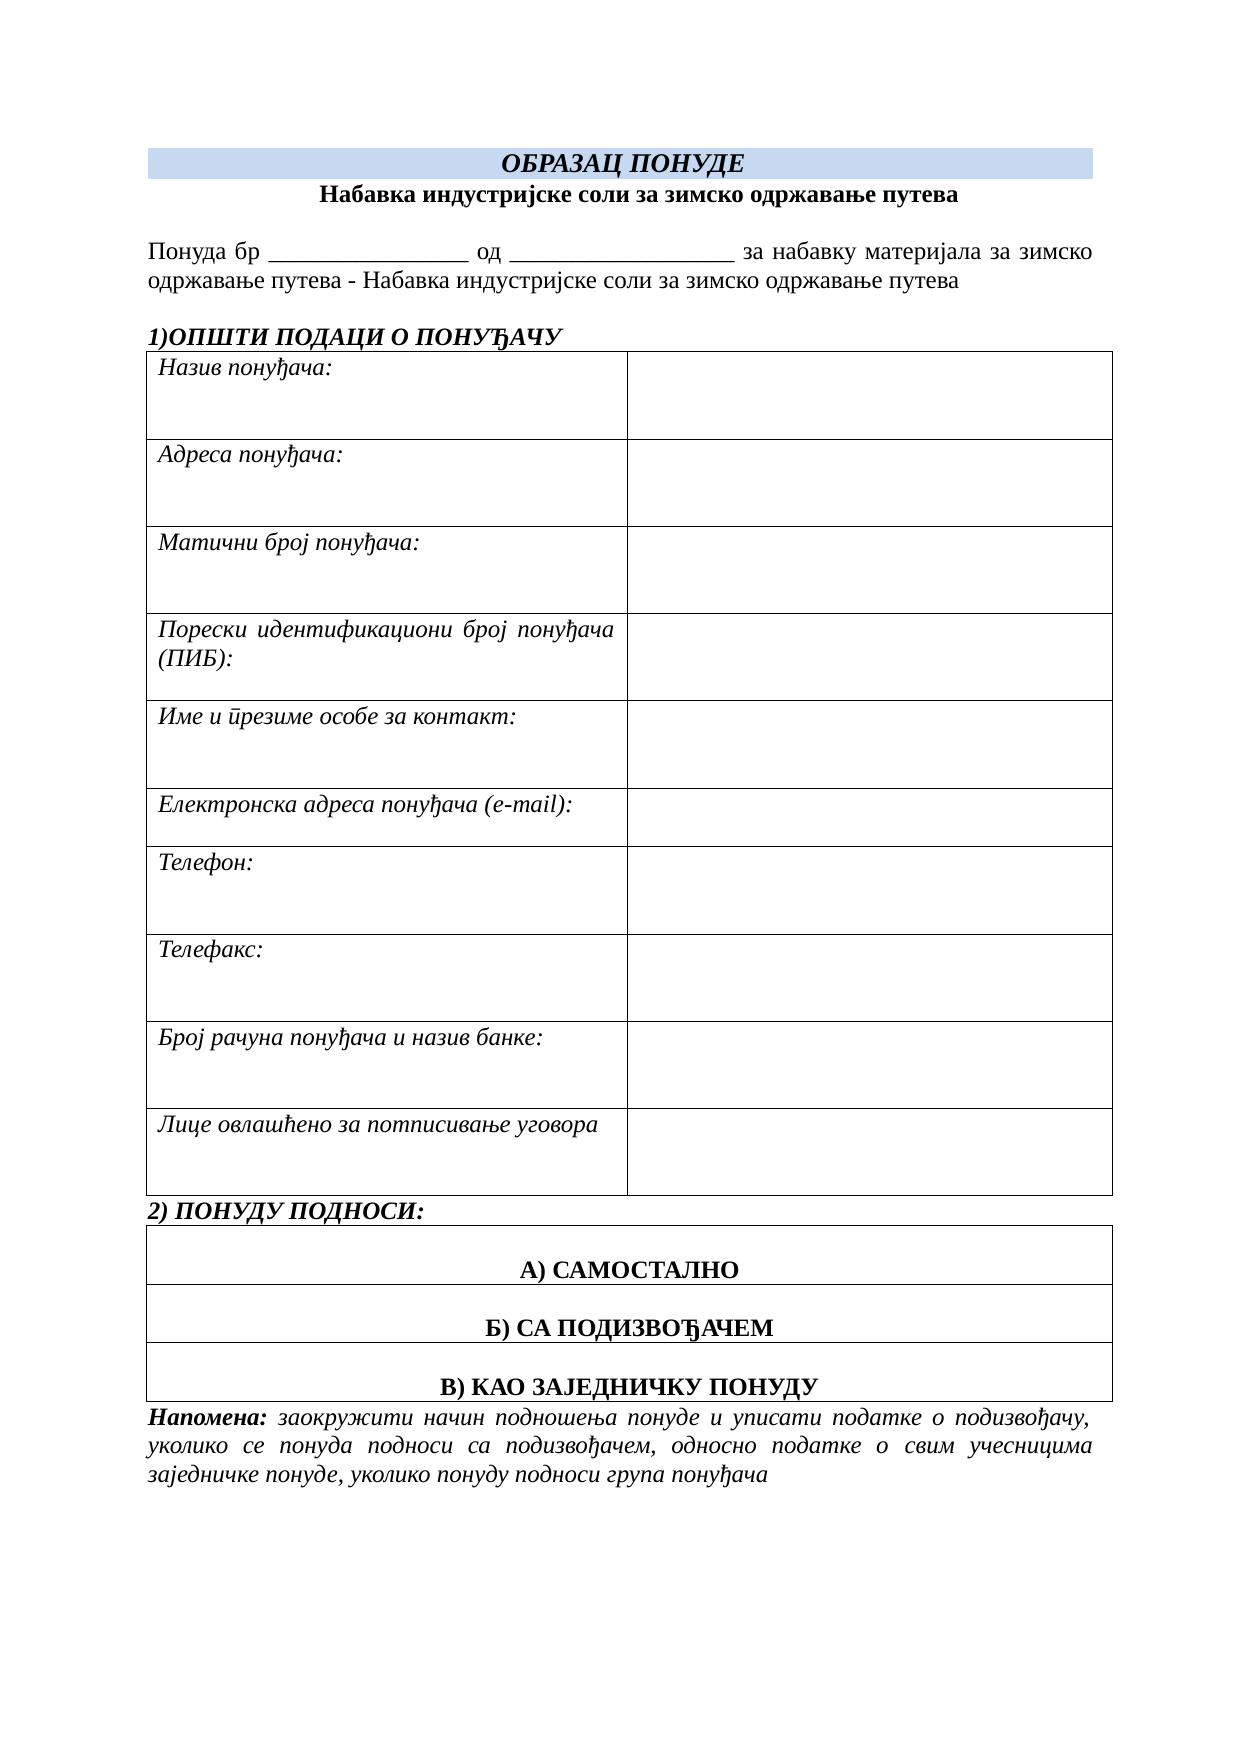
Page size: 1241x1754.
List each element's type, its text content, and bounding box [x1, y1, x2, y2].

table_cell Адреса понуђача: [147, 440, 627, 526]
table_cell [628, 701, 1112, 788]
table_cell Телефакс: [147, 935, 627, 1021]
table_header [628, 352, 1112, 438]
table_cell Б) СА ПОДИЗВОЂАЧЕМ [147, 1285, 1112, 1342]
table_cell [628, 527, 1112, 613]
table_cell Телефон: [147, 847, 627, 933]
text ОБРАЗАЦ ПОНУДЕ [148, 148, 1093, 179]
table_cell Електронска адреса понуђача (e-mail): [147, 789, 627, 846]
text Понуда бр ________________ од __________________ за набавку материјала за зимско одржавање путева - Набавка индустријске соли за зимско одржавање путева [148, 236, 1093, 294]
table_cell Лице овлашћено за потписивање уговора [147, 1109, 627, 1195]
table_cell Број рачуна понуђача и назив банке: [147, 1022, 627, 1108]
table_cell [628, 1109, 1112, 1195]
table_cell Матични број понуђача: [147, 527, 627, 613]
table_cell [628, 440, 1112, 526]
text 2) ПОНУДУ ПОДНОСИ: [148, 1196, 1093, 1225]
table_cell Име и презиме особе за контакт: [147, 701, 627, 788]
table_cell Порески идентификациони број понуђача (ПИБ): [147, 614, 627, 700]
table_cell [628, 935, 1112, 1021]
text Напомена: заокружити начин подношења понуде и уписати податке о подизвођачу, уколико се понуда подноси са подизвођачем, односно податке о свим учесницима заједничке понуде, уколико понуду подноси група понуђача [148, 1402, 1093, 1488]
table_header Назив понуђача: [147, 352, 627, 438]
table_cell [628, 614, 1112, 700]
table_cell [628, 847, 1112, 933]
text 1)ОПШТИ ПОДАЦИ О ПОНУЂАЧУ [148, 322, 1093, 351]
table_cell [628, 789, 1112, 846]
table_cell [628, 1022, 1112, 1108]
table_header А) САМОСТАЛНО [147, 1226, 1112, 1284]
table_cell В) КАО ЗАЈЕДНИЧКУ ПОНУДУ [147, 1343, 1112, 1401]
text Набавка индустријске соли за зимско одржавање путева [185, 179, 1093, 207]
